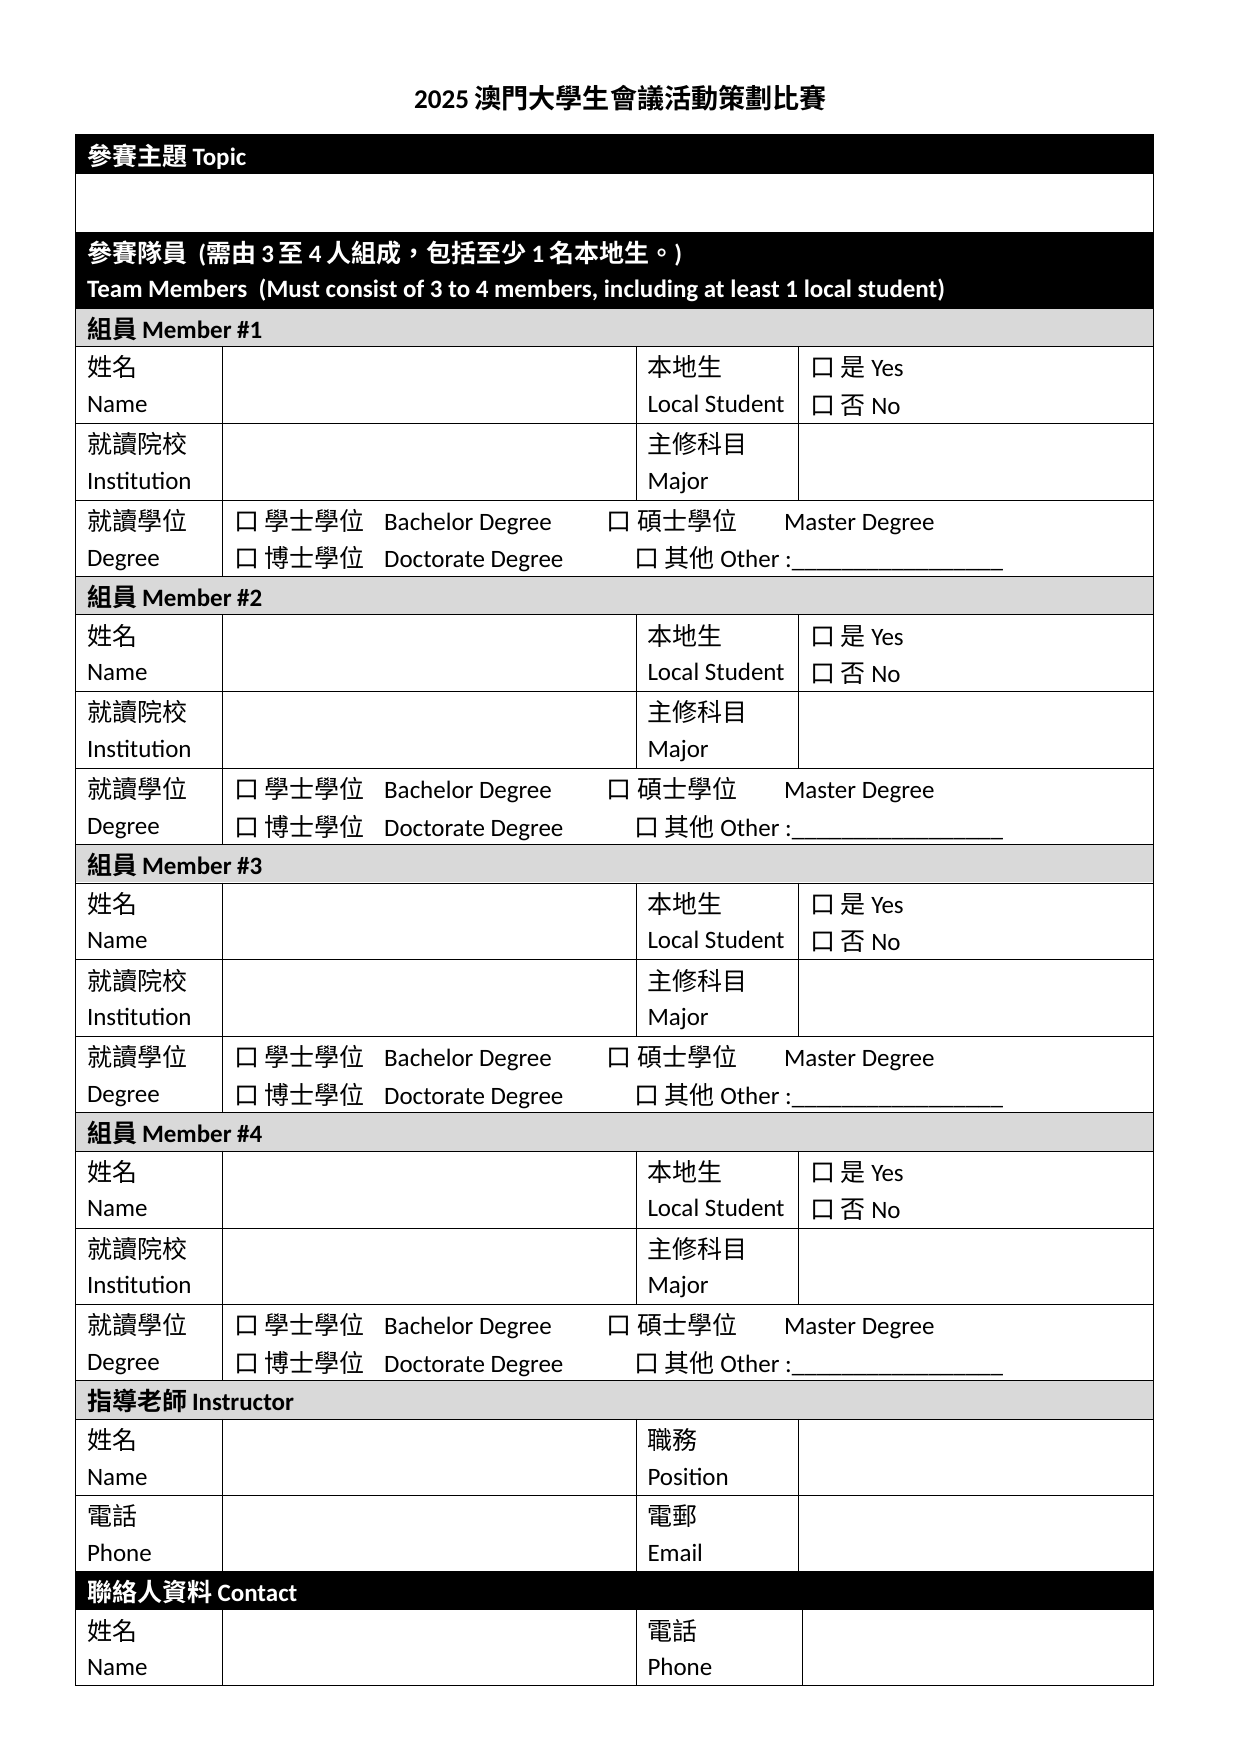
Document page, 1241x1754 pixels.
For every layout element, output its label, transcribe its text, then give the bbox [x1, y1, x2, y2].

table_cell 口 學士學位 Bachelor Degree 口 碩士學位 Master Degree 口 博士學位 Doctorate Degree 口 其他 Other :_________________ [223, 501, 1153, 576]
table_cell 姓名 Name [76, 1610, 222, 1685]
table_cell 口 是 Yes 口 否 No [799, 615, 1153, 691]
table_cell 本地生 Local Student [637, 347, 798, 423]
table_cell 就讀院校 Institution [76, 960, 222, 1036]
table_cell 組員Member #2 [76, 577, 1153, 614]
table_cell 就讀院校 Institution [76, 1229, 222, 1304]
table_cell [223, 1152, 636, 1227]
table_cell 口 是 Yes 口 否 No [799, 1152, 1153, 1227]
table_cell 就讀院校 Institution [76, 692, 222, 768]
table_cell [799, 424, 1153, 500]
table_cell 姓名 Name [76, 1420, 222, 1495]
table_cell 口 學士學位 Bachelor Degree 口 碩士學位 Master Degree 口 博士學位 Doctorate Degree 口 其他 Other :_________________ [223, 1305, 1153, 1380]
table_cell 指導老師Instructor [76, 1381, 1153, 1419]
table_cell 就讀學位 Degree [76, 1037, 222, 1112]
table_cell 主修科目 Major [637, 692, 798, 768]
table_cell 姓名 Name [76, 1152, 222, 1227]
table_cell [223, 424, 636, 500]
table_cell [223, 1496, 636, 1571]
table_cell 參賽隊員 (需由3至4人組成，包括至少1名本地生。) Team Members (Must consist of 3 to 4 members, including at least 1 local student) [76, 233, 1153, 308]
table_cell 口 是 Yes 口 否 No [799, 884, 1153, 959]
table_cell [799, 692, 1153, 768]
table_cell 聯絡人資料 Contact [76, 1572, 1153, 1609]
table_cell [799, 960, 1153, 1036]
table_cell 電話 Phone [76, 1496, 222, 1571]
text 2025澳門大學生會議活動策劃比賽 [75, 59, 1165, 134]
table_cell 姓名 Name [76, 347, 222, 423]
table_cell [799, 1229, 1153, 1304]
table_cell 本地生 Local Student [637, 884, 798, 959]
table_cell [223, 1610, 636, 1685]
table_cell 就讀學位 Degree [76, 769, 222, 844]
table_cell 電話 Phone [637, 1610, 802, 1685]
table_cell 職務 Position [637, 1420, 798, 1495]
table_cell 組員Member #4 [76, 1113, 1153, 1151]
table_cell [223, 1229, 636, 1304]
table_cell 姓名 Name [76, 884, 222, 959]
table_cell [799, 1420, 1153, 1495]
table_cell 口 學士學位 Bachelor Degree 口 碩士學位 Master Degree 口 博士學位 Doctorate Degree 口 其他 Other :_________________ [223, 1037, 1153, 1112]
table_cell [223, 884, 636, 959]
table_cell [223, 347, 636, 423]
table_cell [76, 174, 1153, 232]
table_cell [223, 960, 636, 1036]
table_cell 就讀院校 Institution [76, 424, 222, 500]
table_cell 就讀學位 Degree [76, 501, 222, 576]
table_cell 姓名 Name [76, 615, 222, 691]
table_cell 主修科目 Major [637, 1229, 798, 1304]
table_cell [223, 1420, 636, 1495]
table_cell 本地生 Local Student [637, 615, 798, 691]
table_cell 組員Member #3 [76, 845, 1153, 882]
table_cell 本地生 Local Student [637, 1152, 798, 1227]
table_cell 主修科目 Major [637, 424, 798, 500]
table_cell [223, 692, 636, 768]
table_cell [223, 615, 636, 691]
table_cell 電郵 Email [637, 1496, 798, 1571]
table_cell [799, 1496, 1153, 1571]
table_cell 主修科目 Major [637, 960, 798, 1036]
table_cell 口 是 Yes 口 否 No [799, 347, 1153, 423]
table_cell 就讀學位 Degree [76, 1305, 222, 1380]
table_cell 組員Member #1 [76, 309, 1153, 346]
table_header 參賽主題 Topic [76, 135, 1153, 173]
table_cell 口 學士學位 Bachelor Degree 口 碩士學位 Master Degree 口 博士學位 Doctorate Degree 口 其他 Other :_________________ [223, 769, 1153, 844]
table_cell [803, 1610, 1153, 1685]
